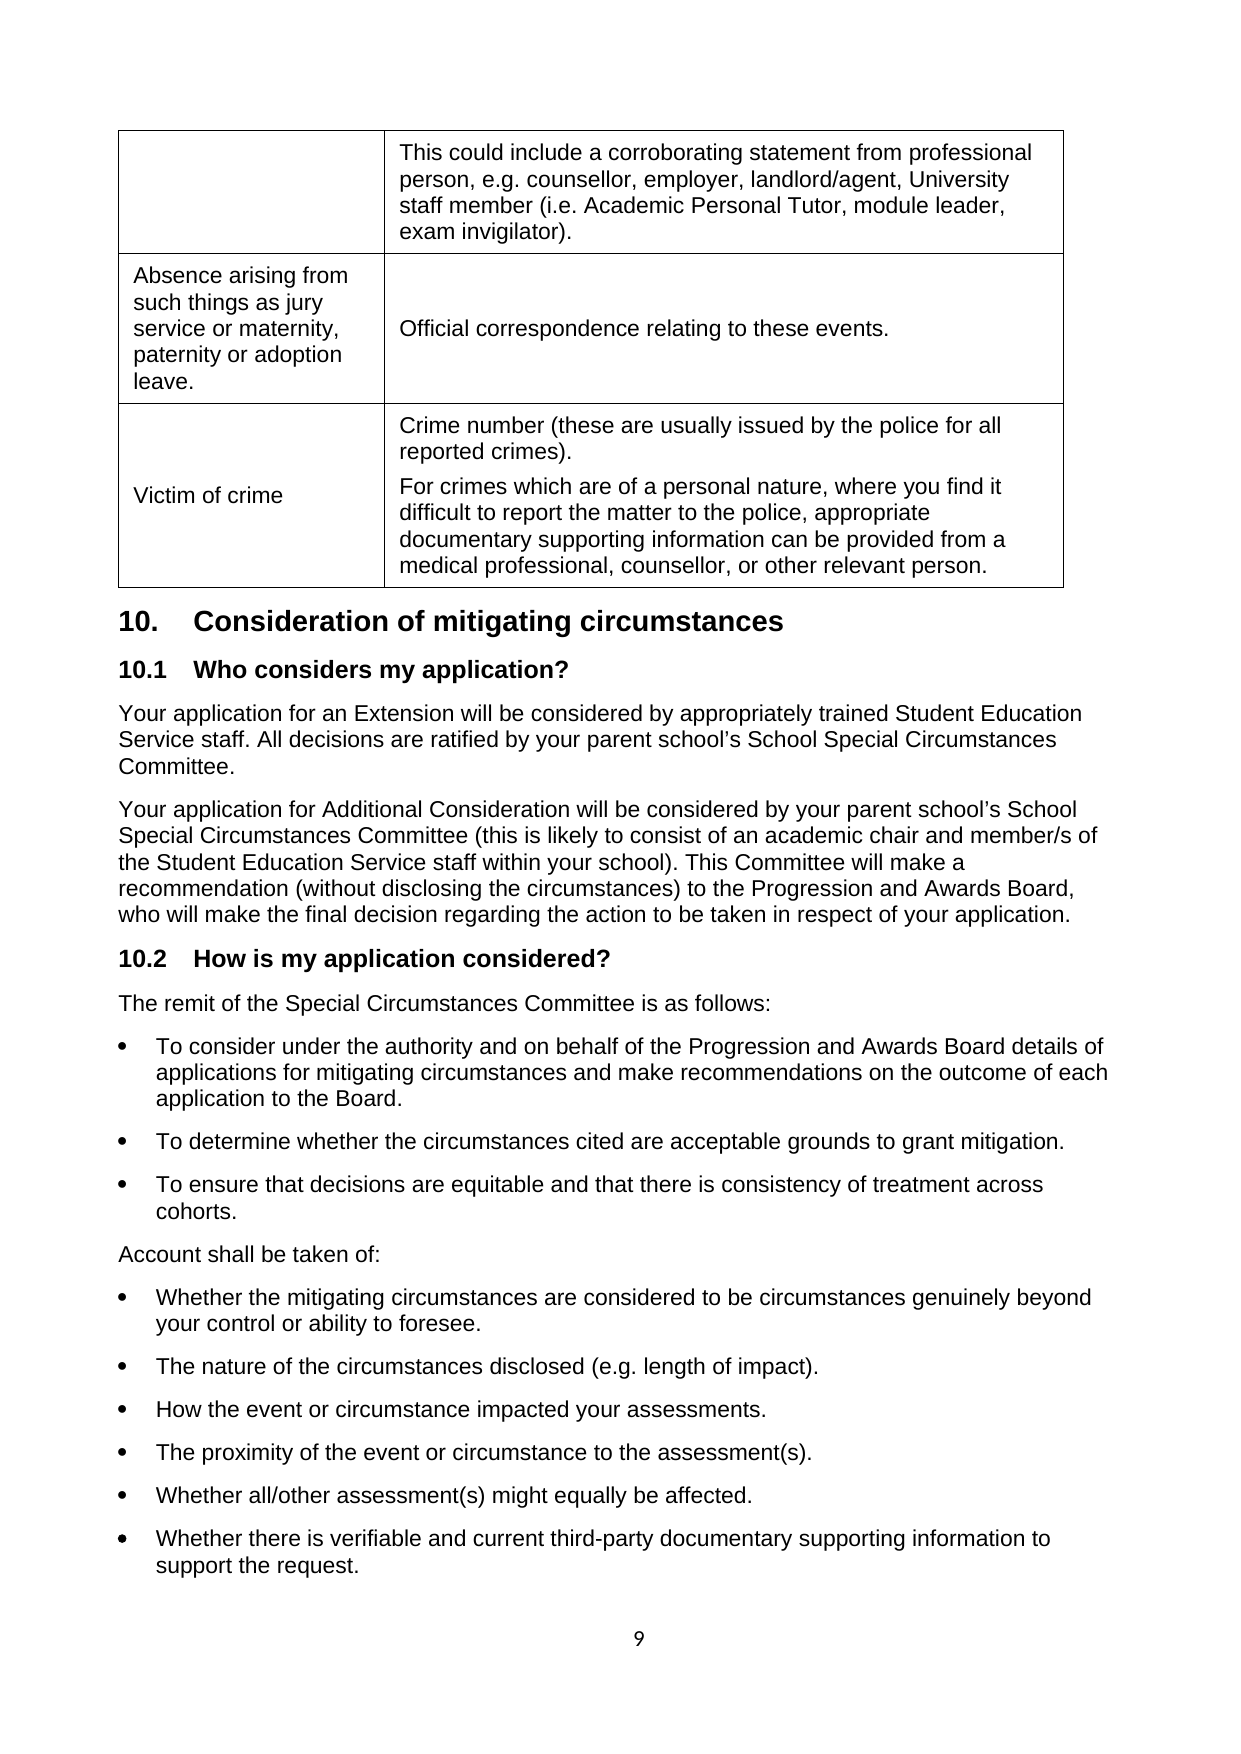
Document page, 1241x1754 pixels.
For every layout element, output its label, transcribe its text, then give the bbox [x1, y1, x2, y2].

list Whether the mitigating circumstances are considered to be circumstances genuinely beyond your control or ability to foresee. [118, 1284, 1122, 1336]
list To determine whether the circumstances cited are acceptable grounds to grant mitigation. [118, 1128, 1122, 1155]
list How the event or circumstance impacted your assessments. [118, 1396, 1122, 1422]
text Your application for Additional Consideration will be considered by your parent school’s School Special Circumstances Committee (this is likely to consist of an academic chair and member/s of the Student Education Service staff within your school). This Committee will make a recommendation (without disclosing the circumstances) to the Progression and Awards Board, who will make the final decision regarding the action to be taken in respect of your application. [118, 796, 1122, 927]
list Whether all/other assessment(s) might equally be affected. [118, 1482, 1122, 1508]
list The nature of the circumstances disclosed (e.g. length of impact). [118, 1353, 1122, 1379]
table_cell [119, 131, 384, 253]
list To consider under the authority and on behalf of the Progression and Awards Board details of applications for mitigating circumstances and make recommendations on the outcome of each application to the Board. [118, 1033, 1122, 1112]
table_cell Official correspondence relating to these events. [385, 254, 1063, 402]
list The proximity of the event or circumstance to the assessment(s). [118, 1439, 1122, 1466]
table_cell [385, 131, 1063, 253]
table_cell Victim of crime [119, 404, 384, 587]
list To ensure that decisions are equitable and that there is consistency of treatment across cohorts. [118, 1171, 1122, 1224]
subtitle How is my application considered? [118, 944, 1122, 973]
subtitle Who considers my application? [118, 654, 1122, 683]
subtitle Consideration of mitigating circumstances [118, 604, 1122, 638]
table_cell Absence arising from such things as jury service or maternity, paternity or adoption leave. [119, 254, 384, 402]
table_cell Crime number (these are usually issued by the police for all reported crimes). For crimes which are of a personal nature, where you find it difficult to report the matter to the police, appropriate documentary supporting information can be provided from a medical professional, counsellor, or other relevant person. [385, 404, 1063, 587]
text Your application for an Extension will be considered by appropriately trained Student Education Service staff. All decisions are ratified by your parent school’s School Special Circumstances Committee. [118, 700, 1122, 779]
text Account shall be taken of: [118, 1241, 1122, 1267]
list Whether there is verifiable and current third-party documentary supporting information to support the request. [118, 1525, 1122, 1578]
text The remit of the Special Circumstances Committee is as follows: [118, 989, 1122, 1016]
